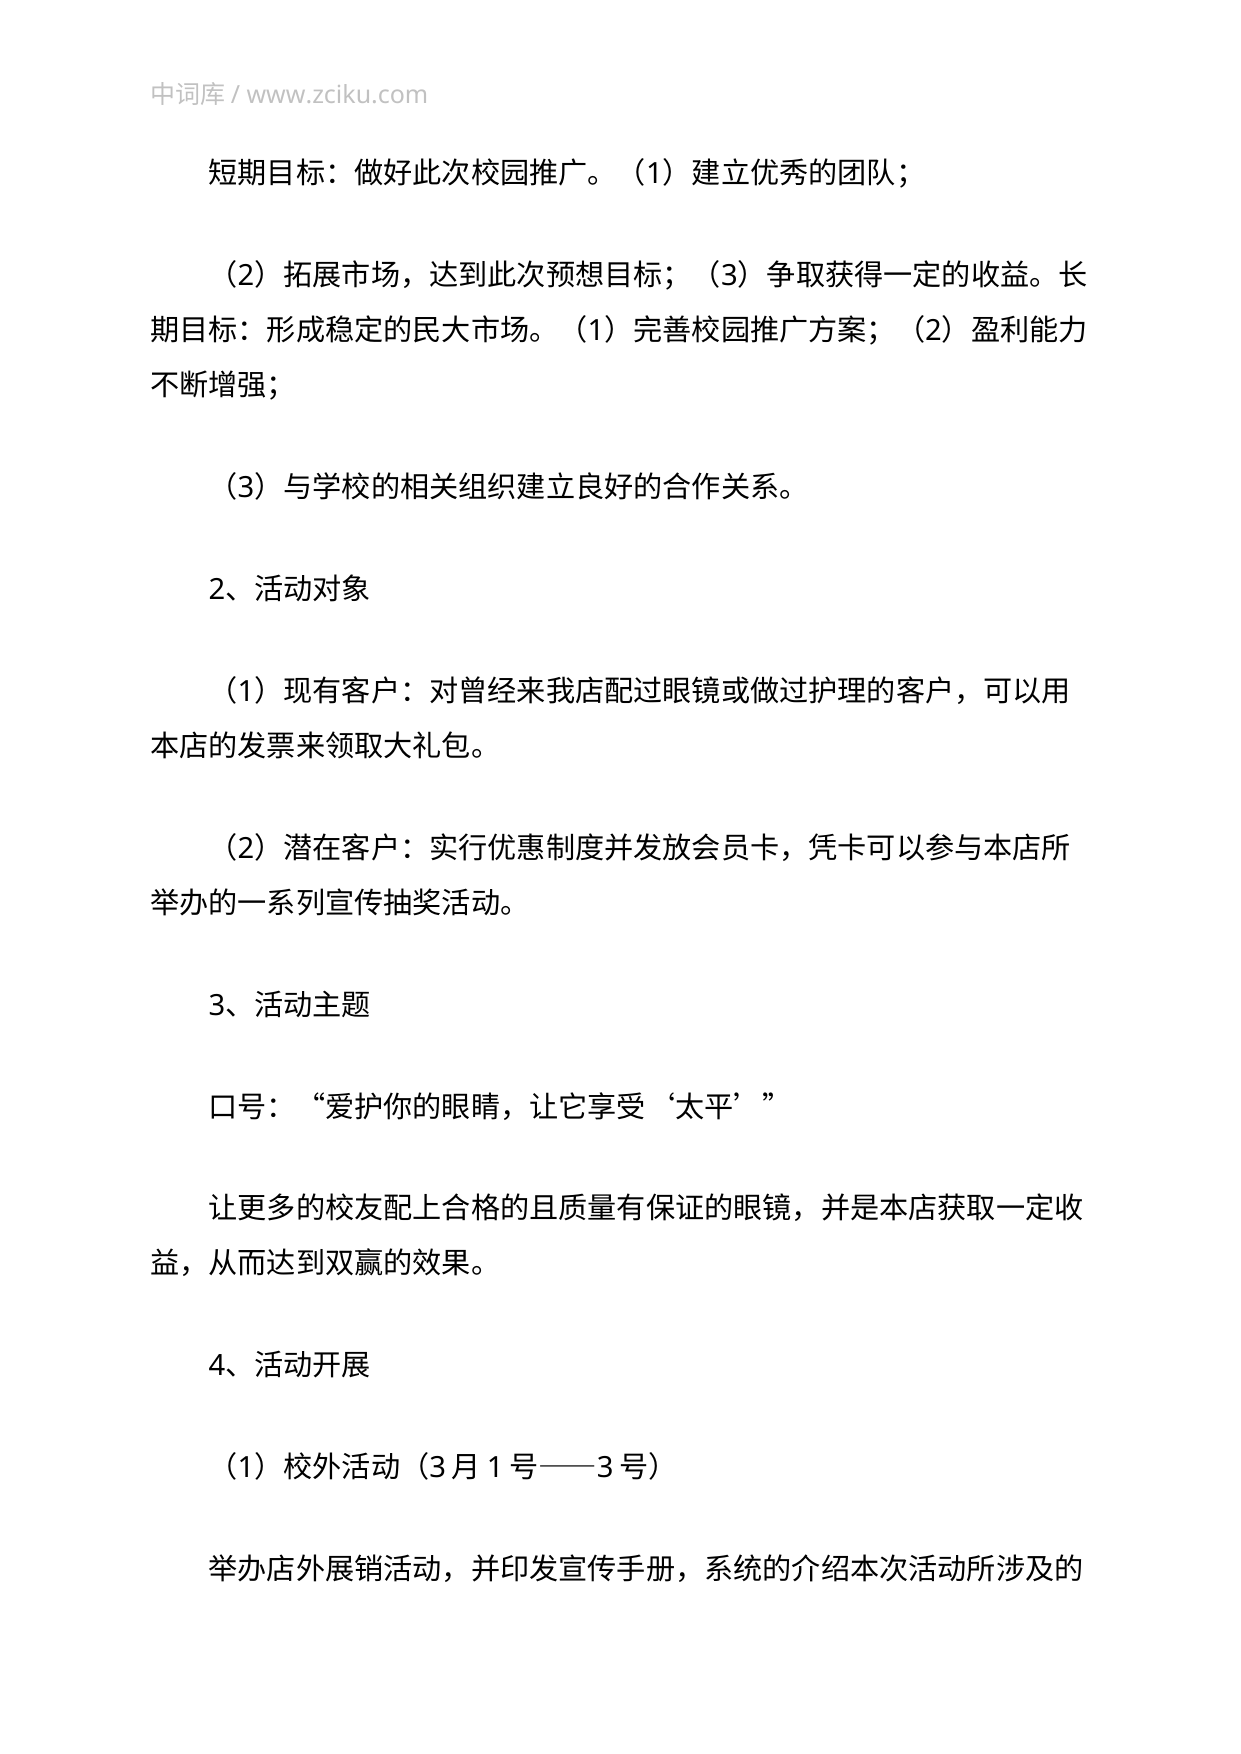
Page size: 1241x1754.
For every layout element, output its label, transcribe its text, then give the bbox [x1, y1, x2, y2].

text （3）与学校的相关组织建立良好的合作关系。 [150, 464, 1090, 506]
text （2）潜在客户：实行优惠制度并发放会员卡，凭卡可以参与本店所举办的一系列宣传抽奖活动。 [150, 824, 1090, 922]
text 短期目标：做好此次校园推广。（1）建立优秀的团队； [150, 150, 1090, 192]
text （2）拓展市场，达到此次预想目标；（3）争取获得一定的收益。长期目标：形成稳定的民大市场。（1）完善校园推广方案；（2）盈利能力不断增强； [150, 252, 1090, 404]
text 让更多的校友配上合格的且质量有保证的眼镜，并是本店获取一定收益，从而达到双赢的效果。 [150, 1185, 1090, 1282]
text 口号：“爱护你的眼睛，让它享受‘太平’” [150, 1083, 1090, 1126]
text 4、活动开展 [150, 1342, 1090, 1384]
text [150, 1546, 1090, 1588]
text 3、活动主题 [150, 981, 1090, 1024]
text （1）校外活动（3月1号——3号） [150, 1444, 1090, 1486]
text 2、活动对象 [150, 566, 1090, 608]
text （1）现有客户：对曾经来我店配过眼镜或做过护理的客户，可以用本店的发票来领取大礼包。 [150, 668, 1090, 765]
